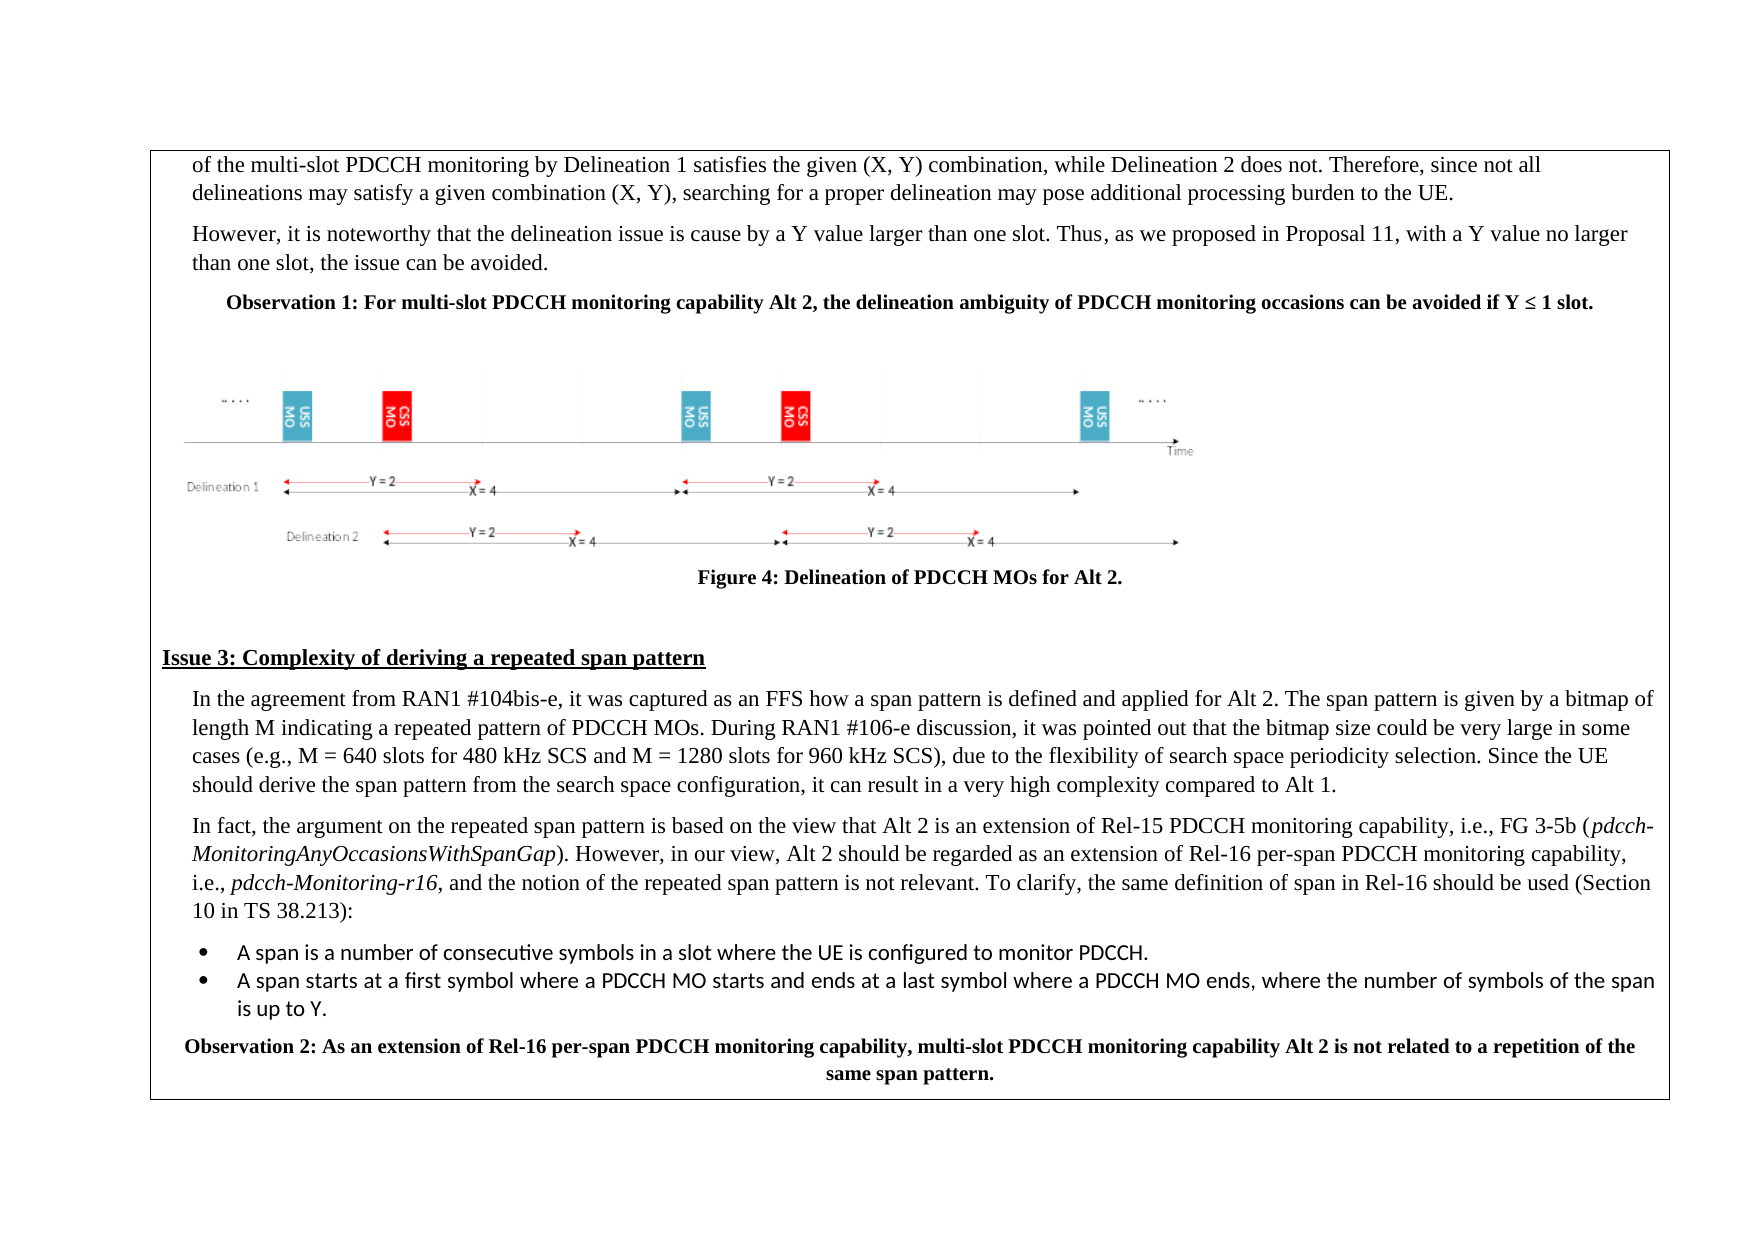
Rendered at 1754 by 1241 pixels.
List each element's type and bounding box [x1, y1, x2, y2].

table_header [151, 151, 1669, 1099]
